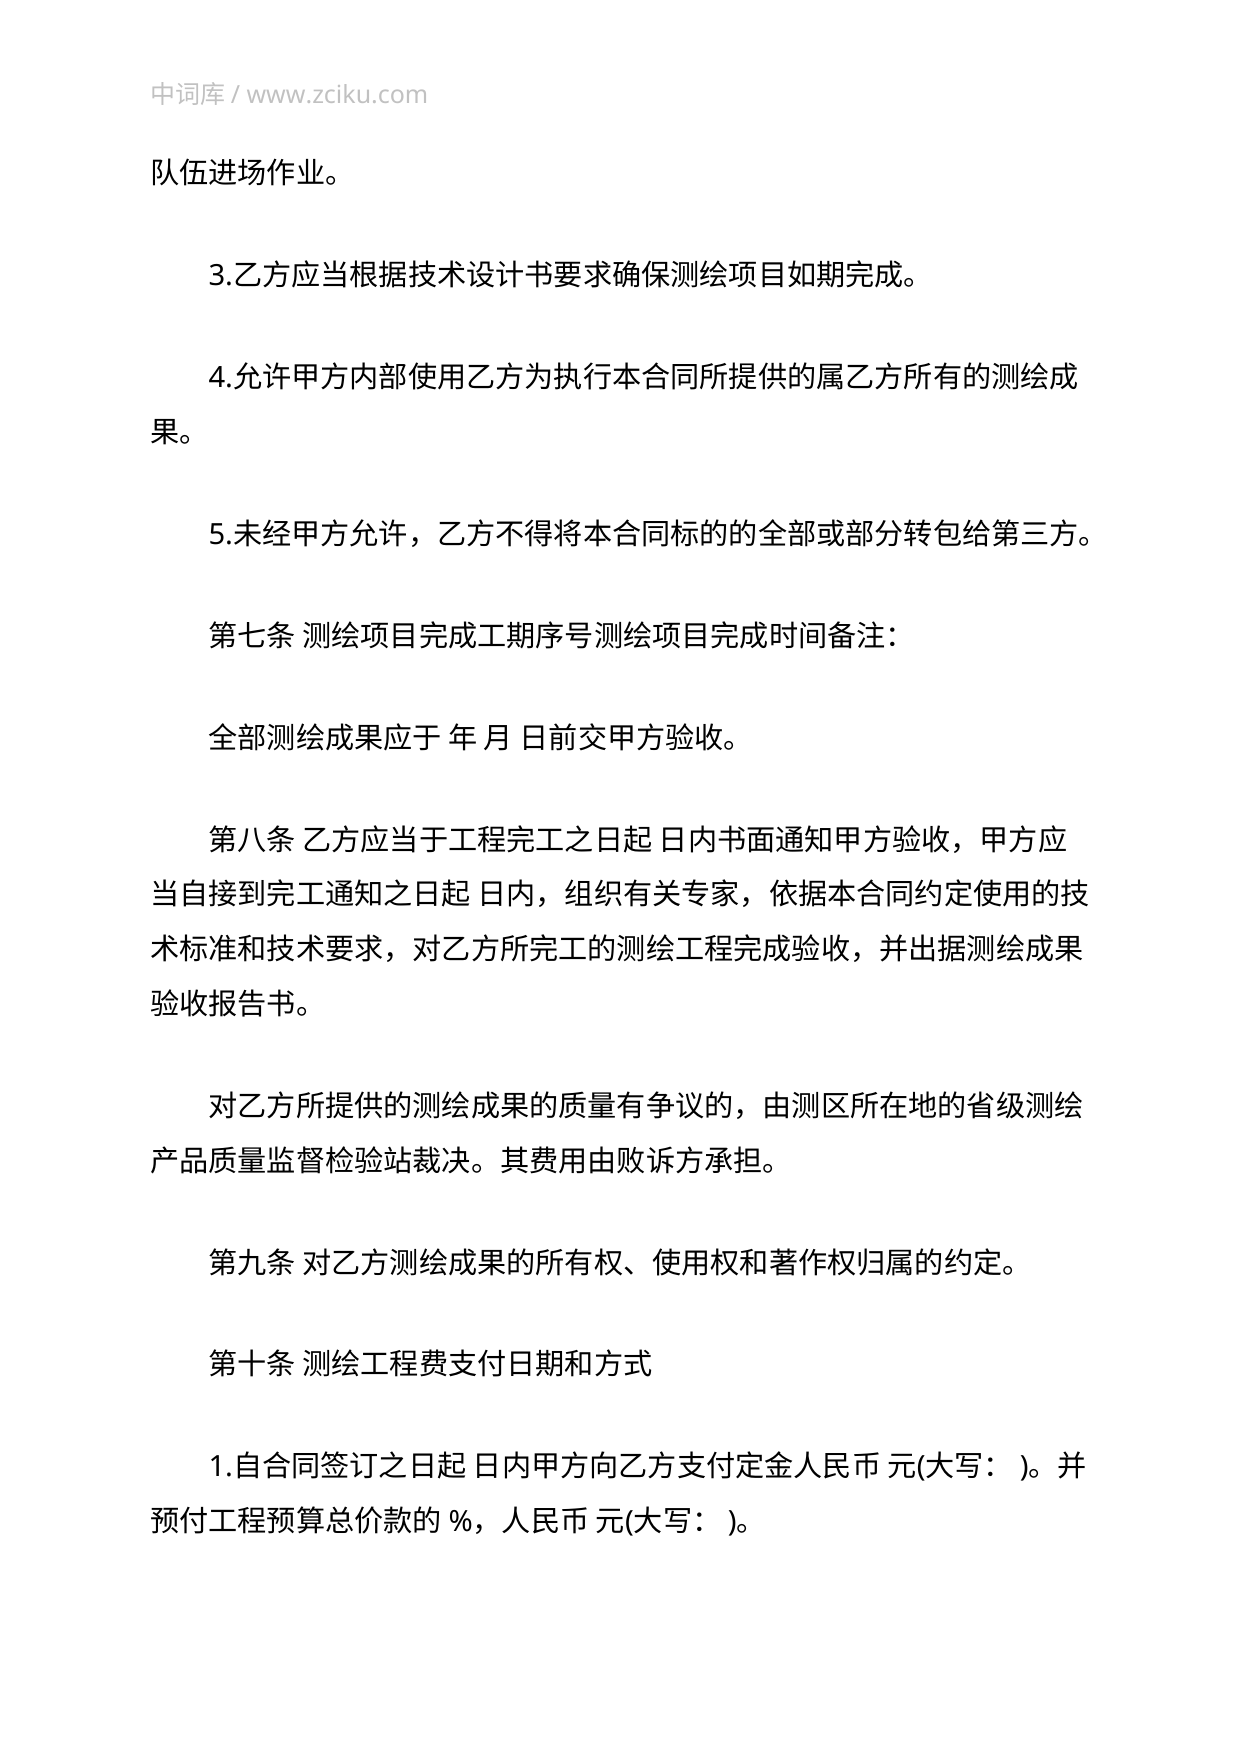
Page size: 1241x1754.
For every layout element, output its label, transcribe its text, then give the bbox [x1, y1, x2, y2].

text 第十条 测绘工程费支付日期和方式 [150, 1341, 1090, 1383]
text 第九条 对乙方测绘成果的所有权、使用权和著作权归属的约定。 [150, 1239, 1090, 1281]
text 5.未经甲方允许，乙方不得将本合同标的的全部或部分转包给第三方。 [150, 511, 1090, 553]
text 对乙方所提供的测绘成果的质量有争议的，由测区所在地的省级测绘产品质量监督检验站裁决。其费用由败诉方承担。 [150, 1082, 1090, 1180]
text 3.乙方应当根据技术设计书要求确保测绘项目如期完成。 [150, 252, 1090, 294]
text 1.自合同签订之日起 日内甲方向乙方支付定金人民币 元(大写： )。并预付工程预算总价款的 %，人民币 元(大写： )。 [150, 1443, 1090, 1540]
text 第八条 乙方应当于工程完工之日起 日内书面通知甲方验收，甲方应当自接到完工通知之日起 日内，组织有关专家，依据本合同约定使用的技术标准和技术要求，对乙方所完工的测绘工程完成验收，并出据测绘成果验收报告书。 [150, 816, 1090, 1023]
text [150, 150, 1090, 192]
text 4.允许甲方内部使用乙方为执行本合同所提供的属乙方所有的测绘成果。 [150, 354, 1090, 451]
text 全部测绘成果应于 年 月 日前交甲方验收。 [150, 714, 1090, 757]
text 第七条 测绘项目完成工期序号测绘项目完成时间备注： [150, 612, 1090, 655]
